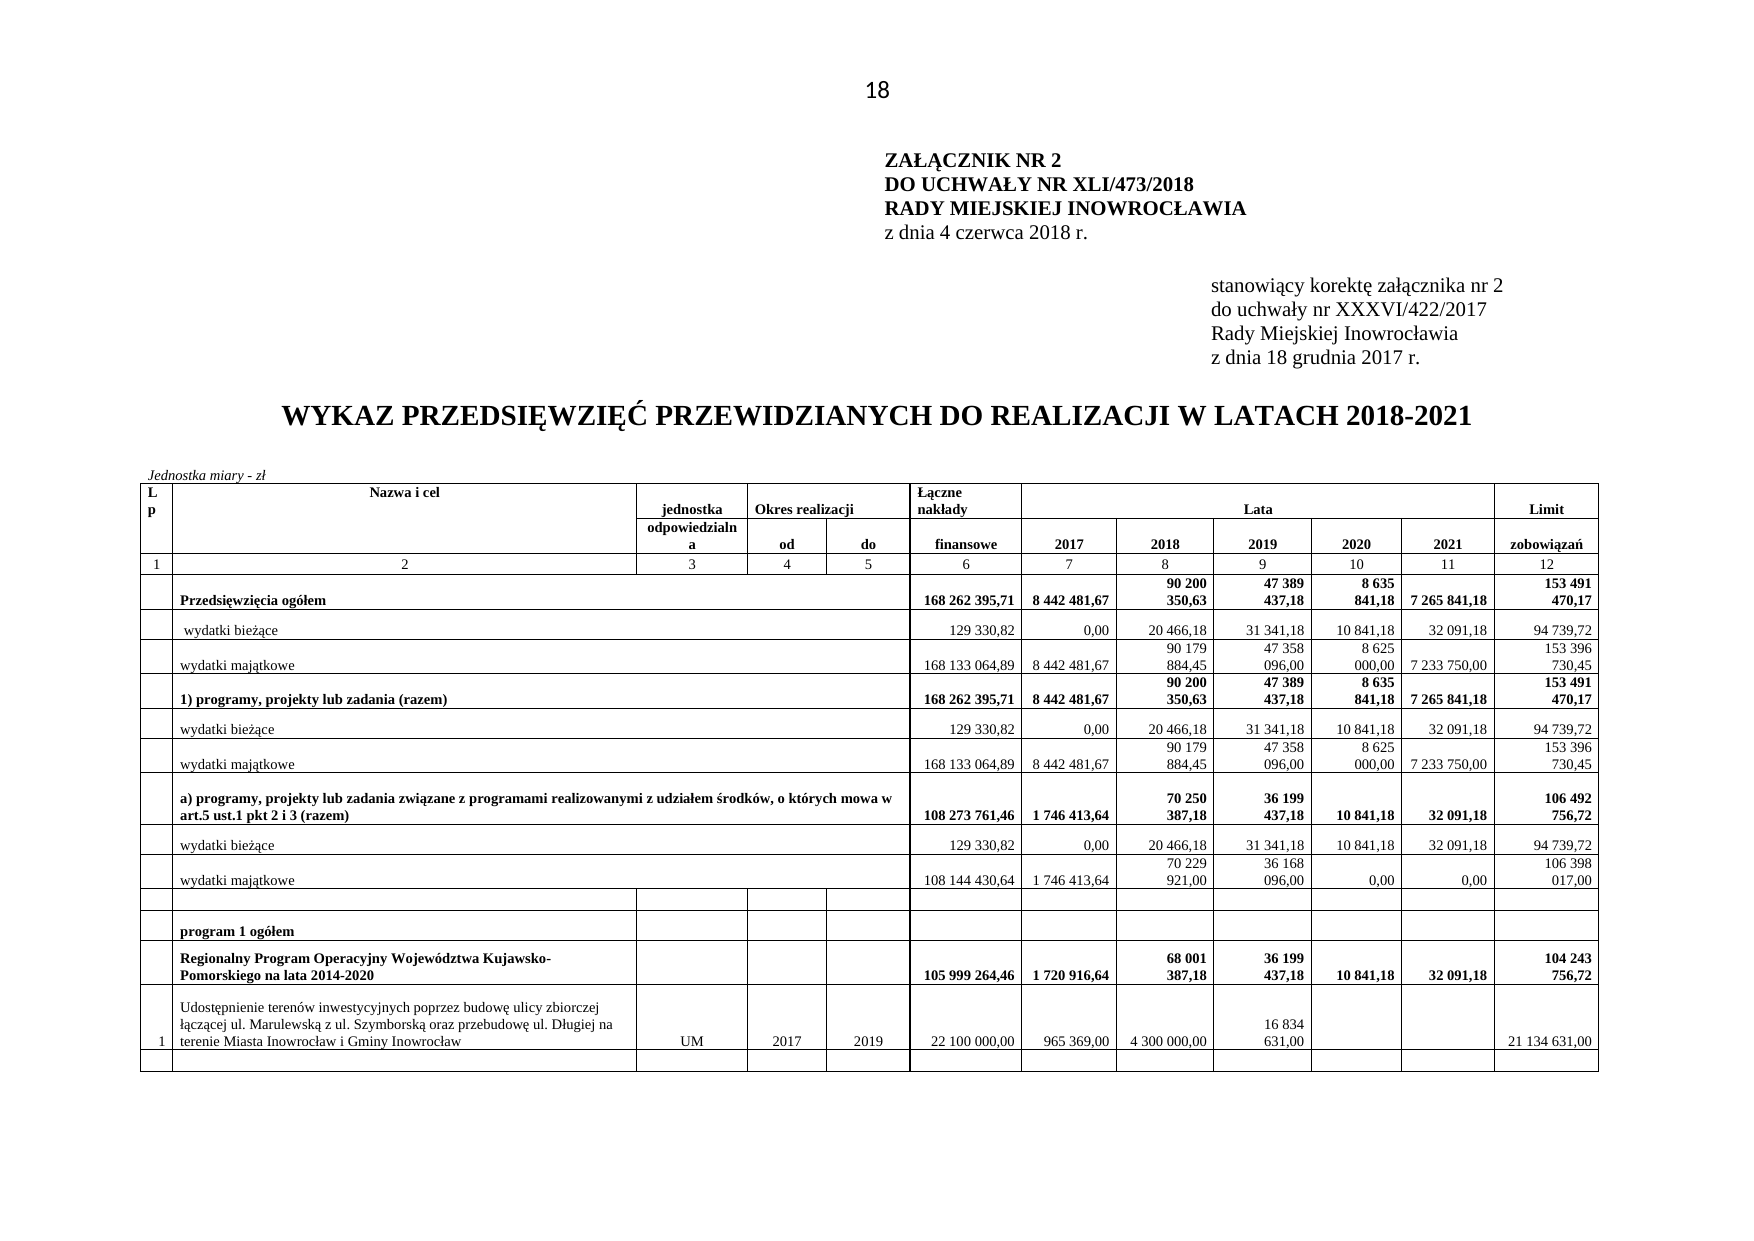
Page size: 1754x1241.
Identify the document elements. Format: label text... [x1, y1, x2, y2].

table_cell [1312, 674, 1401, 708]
text do uchwały nr XXXVI/422/2017 [1211, 297, 1606, 321]
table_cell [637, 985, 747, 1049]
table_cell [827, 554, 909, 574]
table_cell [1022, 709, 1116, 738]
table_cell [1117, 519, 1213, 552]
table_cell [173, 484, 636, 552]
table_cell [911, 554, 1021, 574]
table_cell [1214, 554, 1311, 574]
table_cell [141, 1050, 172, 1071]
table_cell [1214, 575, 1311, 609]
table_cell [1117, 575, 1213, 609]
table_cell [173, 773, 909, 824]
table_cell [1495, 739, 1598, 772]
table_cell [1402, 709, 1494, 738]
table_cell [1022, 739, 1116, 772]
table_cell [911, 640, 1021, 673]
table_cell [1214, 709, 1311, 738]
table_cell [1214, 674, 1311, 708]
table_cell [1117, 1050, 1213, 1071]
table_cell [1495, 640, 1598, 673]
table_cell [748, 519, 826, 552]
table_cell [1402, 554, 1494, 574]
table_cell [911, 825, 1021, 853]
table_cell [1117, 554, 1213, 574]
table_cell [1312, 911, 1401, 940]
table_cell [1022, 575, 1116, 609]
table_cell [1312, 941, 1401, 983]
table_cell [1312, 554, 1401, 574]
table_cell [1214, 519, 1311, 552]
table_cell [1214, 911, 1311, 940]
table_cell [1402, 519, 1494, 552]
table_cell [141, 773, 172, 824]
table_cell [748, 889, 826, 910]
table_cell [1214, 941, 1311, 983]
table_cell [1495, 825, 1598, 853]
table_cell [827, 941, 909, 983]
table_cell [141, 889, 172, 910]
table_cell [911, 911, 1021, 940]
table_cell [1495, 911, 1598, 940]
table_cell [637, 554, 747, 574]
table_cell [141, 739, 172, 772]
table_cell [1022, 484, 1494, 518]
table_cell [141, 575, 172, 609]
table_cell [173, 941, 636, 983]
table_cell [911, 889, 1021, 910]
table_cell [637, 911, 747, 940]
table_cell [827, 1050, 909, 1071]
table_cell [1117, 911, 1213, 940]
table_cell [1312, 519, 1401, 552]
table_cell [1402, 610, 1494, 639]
text Rady Miejskiej Inowrocławia [1211, 321, 1606, 345]
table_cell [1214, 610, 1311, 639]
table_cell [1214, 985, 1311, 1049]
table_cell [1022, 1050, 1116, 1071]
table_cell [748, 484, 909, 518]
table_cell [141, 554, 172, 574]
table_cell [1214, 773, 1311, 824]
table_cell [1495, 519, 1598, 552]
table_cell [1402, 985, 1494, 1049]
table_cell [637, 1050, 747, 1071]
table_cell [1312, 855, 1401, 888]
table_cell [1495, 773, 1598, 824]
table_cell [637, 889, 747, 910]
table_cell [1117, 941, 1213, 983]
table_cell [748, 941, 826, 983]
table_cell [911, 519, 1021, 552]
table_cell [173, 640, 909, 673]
text stanowiący korektę załącznika nr 2 [1211, 273, 1606, 297]
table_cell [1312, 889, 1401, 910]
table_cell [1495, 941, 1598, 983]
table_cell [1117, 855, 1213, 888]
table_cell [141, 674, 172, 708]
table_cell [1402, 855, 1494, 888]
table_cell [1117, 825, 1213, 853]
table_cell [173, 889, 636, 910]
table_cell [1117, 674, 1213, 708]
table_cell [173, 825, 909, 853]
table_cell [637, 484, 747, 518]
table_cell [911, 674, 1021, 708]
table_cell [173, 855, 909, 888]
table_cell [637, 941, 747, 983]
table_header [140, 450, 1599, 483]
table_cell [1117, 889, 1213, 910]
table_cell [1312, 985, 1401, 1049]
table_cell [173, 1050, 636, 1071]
text z dnia 18 grudnia 2017 r. [1211, 345, 1606, 369]
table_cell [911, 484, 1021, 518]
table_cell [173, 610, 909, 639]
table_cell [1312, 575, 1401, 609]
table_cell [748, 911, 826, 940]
text WYKAZ PRZEDSIĘWZIĘĆ PRZEWIDZIANYCH DO REALIZACJI W LATACH 2018-2021 [148, 398, 1606, 431]
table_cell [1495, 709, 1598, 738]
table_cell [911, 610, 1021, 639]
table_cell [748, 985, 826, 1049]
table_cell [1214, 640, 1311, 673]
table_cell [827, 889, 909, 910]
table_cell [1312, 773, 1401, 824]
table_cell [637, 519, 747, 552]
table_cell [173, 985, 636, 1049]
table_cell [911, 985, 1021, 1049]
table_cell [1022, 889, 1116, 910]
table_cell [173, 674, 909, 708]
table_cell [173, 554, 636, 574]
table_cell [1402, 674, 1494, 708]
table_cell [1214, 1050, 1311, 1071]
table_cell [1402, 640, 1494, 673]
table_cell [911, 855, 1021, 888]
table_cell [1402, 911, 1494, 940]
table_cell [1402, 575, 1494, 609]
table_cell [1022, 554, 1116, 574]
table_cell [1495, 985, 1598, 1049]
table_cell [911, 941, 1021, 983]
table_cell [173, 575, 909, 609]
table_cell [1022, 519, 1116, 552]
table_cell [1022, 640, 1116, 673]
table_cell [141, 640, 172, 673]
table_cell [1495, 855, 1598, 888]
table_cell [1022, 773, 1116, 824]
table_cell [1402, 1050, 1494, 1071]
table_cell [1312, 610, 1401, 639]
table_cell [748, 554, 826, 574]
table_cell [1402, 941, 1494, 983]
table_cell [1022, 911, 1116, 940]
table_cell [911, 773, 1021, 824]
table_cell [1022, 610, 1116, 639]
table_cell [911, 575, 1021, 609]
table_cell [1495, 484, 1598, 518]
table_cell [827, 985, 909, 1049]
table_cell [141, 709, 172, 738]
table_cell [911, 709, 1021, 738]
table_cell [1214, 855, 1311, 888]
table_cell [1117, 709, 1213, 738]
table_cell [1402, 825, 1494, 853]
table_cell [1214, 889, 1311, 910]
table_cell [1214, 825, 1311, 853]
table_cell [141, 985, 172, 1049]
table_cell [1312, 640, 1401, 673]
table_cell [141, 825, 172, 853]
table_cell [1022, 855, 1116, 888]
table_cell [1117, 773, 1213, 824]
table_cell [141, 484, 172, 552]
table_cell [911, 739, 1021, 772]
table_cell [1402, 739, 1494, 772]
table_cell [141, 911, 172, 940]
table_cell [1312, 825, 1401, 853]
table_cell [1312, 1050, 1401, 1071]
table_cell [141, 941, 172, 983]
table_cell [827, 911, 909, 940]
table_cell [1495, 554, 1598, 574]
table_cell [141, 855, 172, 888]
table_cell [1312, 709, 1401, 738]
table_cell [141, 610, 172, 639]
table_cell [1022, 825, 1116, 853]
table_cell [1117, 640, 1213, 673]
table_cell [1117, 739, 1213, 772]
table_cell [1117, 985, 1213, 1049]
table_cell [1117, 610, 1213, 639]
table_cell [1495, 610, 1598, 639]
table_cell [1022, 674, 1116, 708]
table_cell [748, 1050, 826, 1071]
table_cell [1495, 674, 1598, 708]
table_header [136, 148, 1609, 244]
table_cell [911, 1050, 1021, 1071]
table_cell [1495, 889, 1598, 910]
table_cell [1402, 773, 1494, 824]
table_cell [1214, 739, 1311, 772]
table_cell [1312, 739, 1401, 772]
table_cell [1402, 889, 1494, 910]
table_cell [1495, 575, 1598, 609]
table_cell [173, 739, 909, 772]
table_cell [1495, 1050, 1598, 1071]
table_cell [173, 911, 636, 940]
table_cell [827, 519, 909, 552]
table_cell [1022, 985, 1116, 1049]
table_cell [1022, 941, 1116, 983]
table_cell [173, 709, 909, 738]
